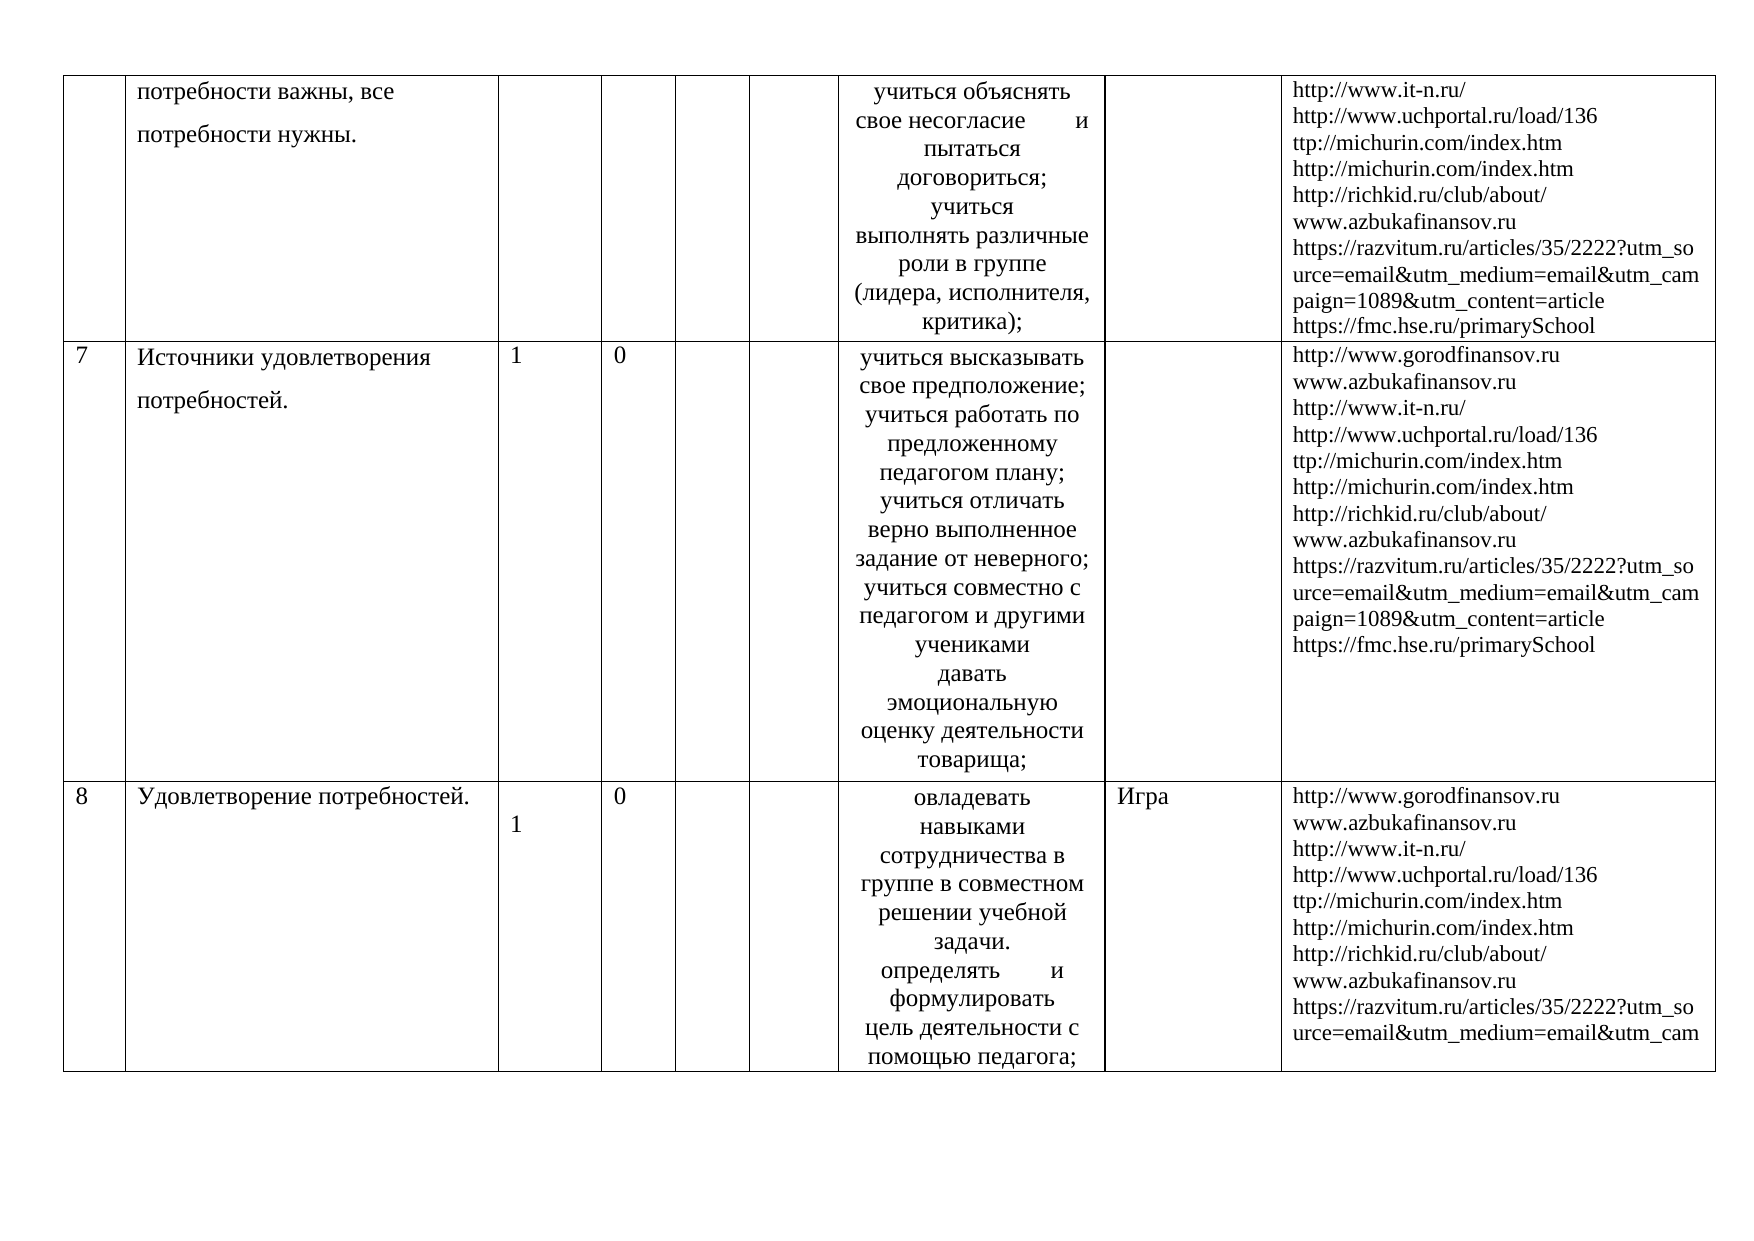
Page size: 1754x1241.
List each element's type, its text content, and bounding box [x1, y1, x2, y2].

table_cell [676, 342, 749, 781]
table_header потребности важны, все потребности нужны. [126, 76, 498, 341]
table_header [499, 76, 601, 341]
table_cell http://www.gorodfinansov.ru www.azbukafinansov.ru http://www.it-n.ru/ http://www.uchportal.ru/load/136 ttp://michurin.com/index.htm http://michurin.com/index.htm http://richkid.ru/club/about/ www.azbukafinansov.ru https://razvitum.ru/articles/35/2222?utm_so urce=email&utm_medium=email&utm_cam [1282, 782, 1715, 1071]
table_cell [676, 782, 749, 1071]
table_cell Удовлетворение потребностей. [126, 782, 498, 1071]
table_header [750, 76, 838, 341]
table_header http://www.it-n.ru/ http://www.uchportal.ru/load/136 ttp://michurin.com/index.htm http://michurin.com/index.htm http://richkid.ru/club/about/ www.azbukafinansov.ru https://razvitum.ru/articles/35/2222?utm_so urce=email&utm_medium=email&utm_cam paign=1089&utm_content=article https://fmc.hse.ru/primarySchool [1282, 76, 1715, 341]
table_cell 7 [64, 342, 125, 781]
table_cell Источники удовлетворения потребностей. [126, 342, 498, 781]
table_cell 0 [602, 342, 675, 781]
table_cell 0 [602, 782, 675, 1071]
table_header [602, 76, 675, 341]
table_cell 1 [499, 342, 601, 781]
table_header [64, 76, 125, 341]
table_cell овладевать навыками сотрудничества в группе в совместном решении учебной задачи. определять и формулировать цель деятельности с помощью педагога; [839, 782, 1104, 1071]
table_cell 8 [64, 782, 125, 1071]
table_header [676, 76, 749, 341]
table_cell Игра [1106, 782, 1281, 1071]
table_cell [750, 782, 838, 1071]
table_cell [1106, 342, 1281, 781]
table_cell учиться высказывать свое предположение; учиться работать по предложенному педагогом плану; учиться отличать верно выполненное задание от неверного; учиться совместно с педагогом и другими учениками давать эмоциональную оценку деятельности товарища; [839, 342, 1104, 781]
table_header [1106, 76, 1281, 341]
table_cell [750, 342, 838, 781]
table_cell 1 [499, 782, 601, 1071]
table_header учиться объяснять свое несогласие и пытаться договориться; учиться выполнять различные роли в группе (лидера, исполнителя, критика); [839, 76, 1104, 341]
